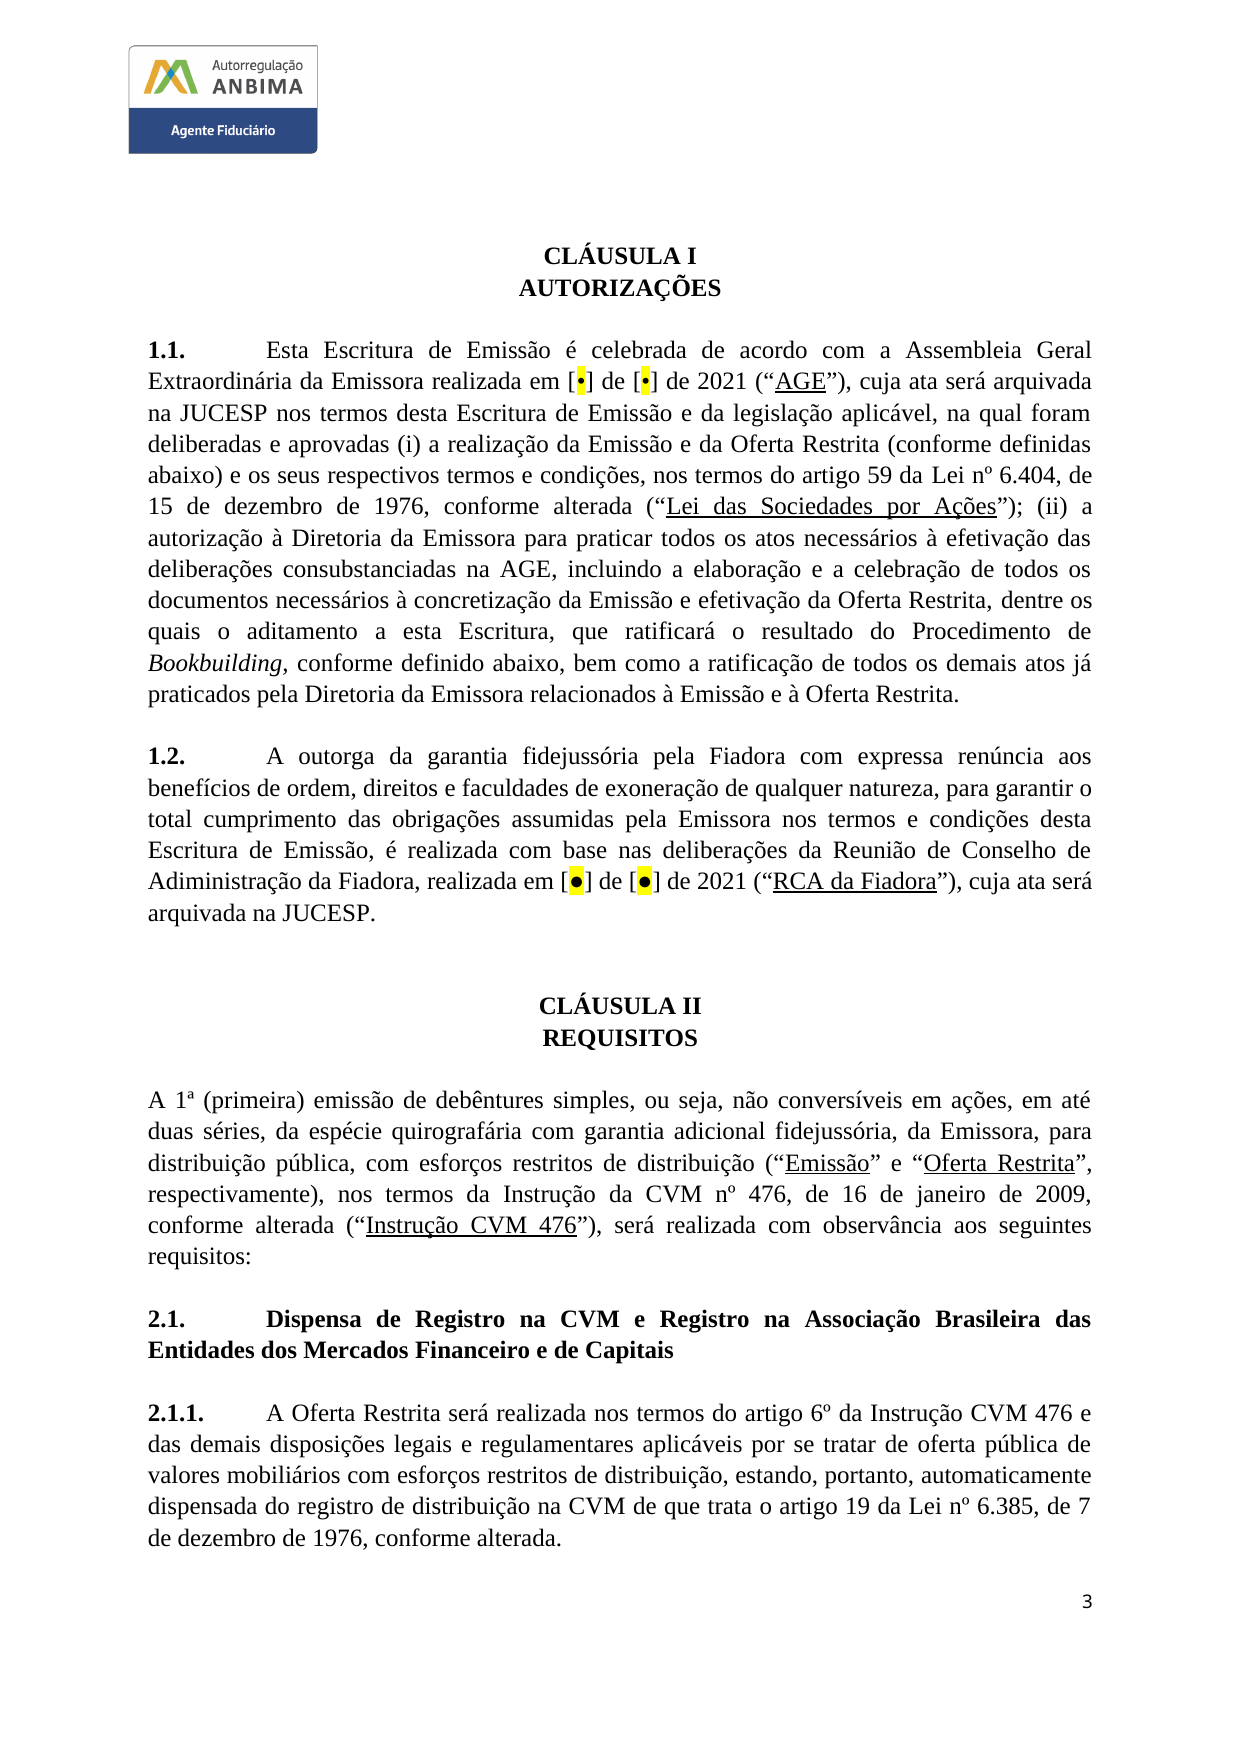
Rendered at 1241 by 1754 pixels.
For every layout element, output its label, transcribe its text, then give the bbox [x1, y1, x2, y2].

subtitle CLÁUSULA II [148, 990, 1092, 1021]
subtitle REQUISITOS [148, 1021, 1092, 1052]
text 1.1. Esta Escritura de Emissão é celebrada de acordo com a Assembleia Geral Extraordinária da Emissora realizada em [•] de [•] de 2021 (“AGE”), cuja ata será arquivada na JUCESP nos termos desta Escritura de Emissão e da legislação aplicável, na qual foram deliberadas e aprovadas (i) a realização da Emissão e da Oferta Restrita (conforme definidas abaixo) e os seus respectivos termos e condições, nos termos do artigo 59 da Lei nº 6.404, de 15 de dezembro de 1976, conforme alterada (“Lei das Sociedades por Ações”); (ii) a autorização à Diretoria da Emissora para praticar todos os atos necessários à efetivação das deliberações consubstanciadas na AGE, incluindo a elaboração e a celebração de todos os documentos necessários à concretização da Emissão e efetivação da Oferta Restrita, dentre os quais o aditamento a esta Escritura, que ratificará o resultado do Procedimento de Bookbuilding, conforme definido abaixo, bem como a ratificação de todos os demais atos já praticados pela Diretoria da Emissora relacionados à Emissão e à Oferta Restrita. [148, 333, 1092, 708]
picture [128, 45, 318, 154]
subtitle AUTORIZAÇÕES [148, 271, 1092, 302]
list Dispensa de Registro na CVM e Registro na Associação Brasileira das Entidades dos Mercados Financeiro e de Capitais [148, 1302, 1092, 1365]
text A 1ª (primeira) emissão de debêntures simples, ou seja, não conversíveis em ações, em até duas séries, da espécie quirografária com garantia adicional fidejussória, da Emissora, para distribuição pública, com esforços restritos de distribuição (“Emissão” e “Oferta Restrita”, respectivamente), nos termos da Instrução da CVM nº 476, de 16 de janeiro de 2009, conforme alterada (“Instrução CVM 476”), será realizada com observância aos seguintes requisitos: [148, 1083, 1092, 1271]
subtitle CLÁUSULA I [148, 240, 1092, 271]
text 1.2. A outorga da garantia fidejussória pela Fiadora com expressa renúncia aos benefícios de ordem, direitos e faculdades de exoneração de qualquer natureza, para garantir o total cumprimento das obrigações assumidas pela Emissora nos termos e condições desta Escritura de Emissão, é realizada com base nas deliberações da Reunião de Conselho de Adiministração da Fiadora, realizada em [●] de [●] de 2021 (“RCA da Fiadora”), cuja ata será arquivada na JUCESP. [148, 740, 1092, 927]
list A Oferta Restrita será realizada nos termos do artigo 6º da Instrução CVM 476 e das demais disposições legais e regulamentares aplicáveis por se tratar de oferta pública de valores mobiliários com esforços restritos de distribuição, estando, portanto, automaticamente dispensada do registro de distribuição na CVM de que trata o artigo 19 da Lei nº 6.385, de 7 de dezembro de 1976, conforme alterada. [148, 1396, 1092, 1552]
